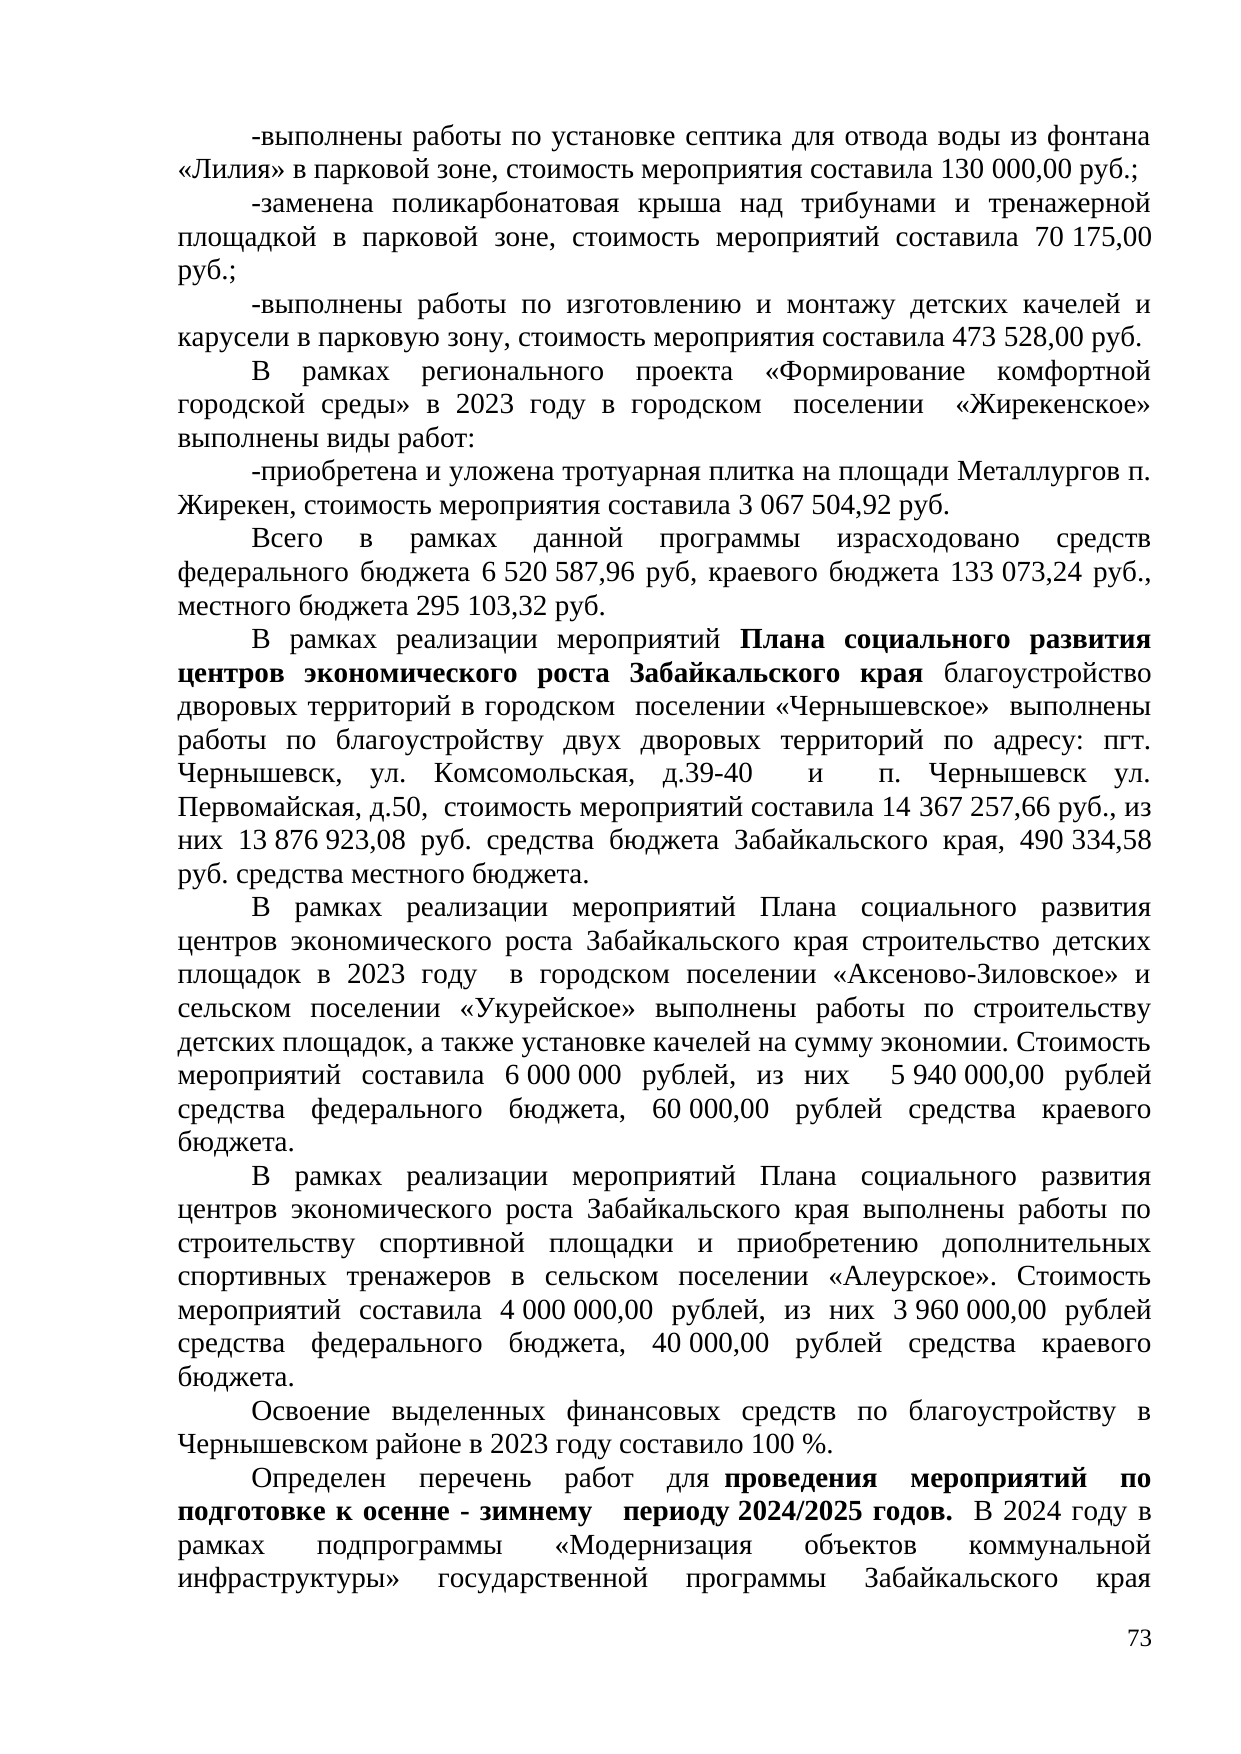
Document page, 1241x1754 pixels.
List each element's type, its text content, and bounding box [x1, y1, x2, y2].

text -приобретена и уложена тротуарная плитка на площади Металлургов п. Жирекен, стоимость мероприятия составила 3 067 504,92 руб. [177, 453, 1152, 521]
text В рамках реализации мероприятий Плана социального развития центров экономического роста Забайкальского края благоустройство дворовых территорий в городском поселении «Чернышевское» выполнены работы по благоустройству двух дворовых территорий по адресу: пгт. Чернышевск, ул. Комсомольская, д.39-40 и п. Чернышевск ул. Первомайская, д.50, стоимость мероприятий составила 14 367 257,66 руб., из них 13 876 923,08 руб. средства бюджета Забайкальского края, 490 334,58 руб. средства местного бюджета. [177, 621, 1152, 889]
text Всего в рамках данной программы израсходовано средств федерального бюджета 6 520 587,96 руб, краевого бюджета 133 073,24 руб., местного бюджета 295 103,32 руб. [177, 521, 1152, 621]
text В рамках реализации мероприятий Плана социального развития центров экономического роста Забайкальского края строительство детских площадок в 2023 году в городском поселении «Аксеново-Зиловское» и сельском поселении «Укурейское» выполнены работы по строительству детских площадок, а также установке качелей на сумму экономии. Стоимость мероприятий составила 6 000 000 рублей, из них 5 940 000,00 рублей средства федерального бюджета, 60 000,00 рублей средства краевого бюджета. [177, 889, 1152, 1158]
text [177, 1460, 1152, 1594]
text В рамках регионального проекта «Формирование комфортной городской среды» в 2023 году в городском поселении «Жирекенское» выполнены виды работ: [177, 353, 1152, 453]
text -выполнены работы по установке септика для отвода воды из фонтана «Лилия» в парковой зоне, стоимость мероприятия составила 130 000,00 руб.; [177, 118, 1152, 185]
text -выполнены работы по изготовлению и монтажу детских качелей и карусели в парковую зону, стоимость мероприятия составила 473 528,00 руб. [177, 286, 1152, 353]
text -заменена поликарбонатовая крыша над трибунами и тренажерной площадкой в парковой зоне, стоимость мероприятий составила 70 175,00 руб.; [177, 185, 1152, 286]
text В рамках реализации мероприятий Плана социального развития центров экономического роста Забайкальского края выполнены работы по строительству спортивной площадки и приобретению дополнительных спортивных тренажеров в сельском поселении «Алеурское». Стоимость мероприятий составила 4 000 000,00 рублей, из них 3 960 000,00 рублей средства федерального бюджета, 40 000,00 рублей средства краевого бюджета. [177, 1158, 1152, 1393]
text Освоение выделенных финансовых средств по благоустройству в Чернышевском районе в 2023 году составило 100 %. [177, 1393, 1152, 1460]
